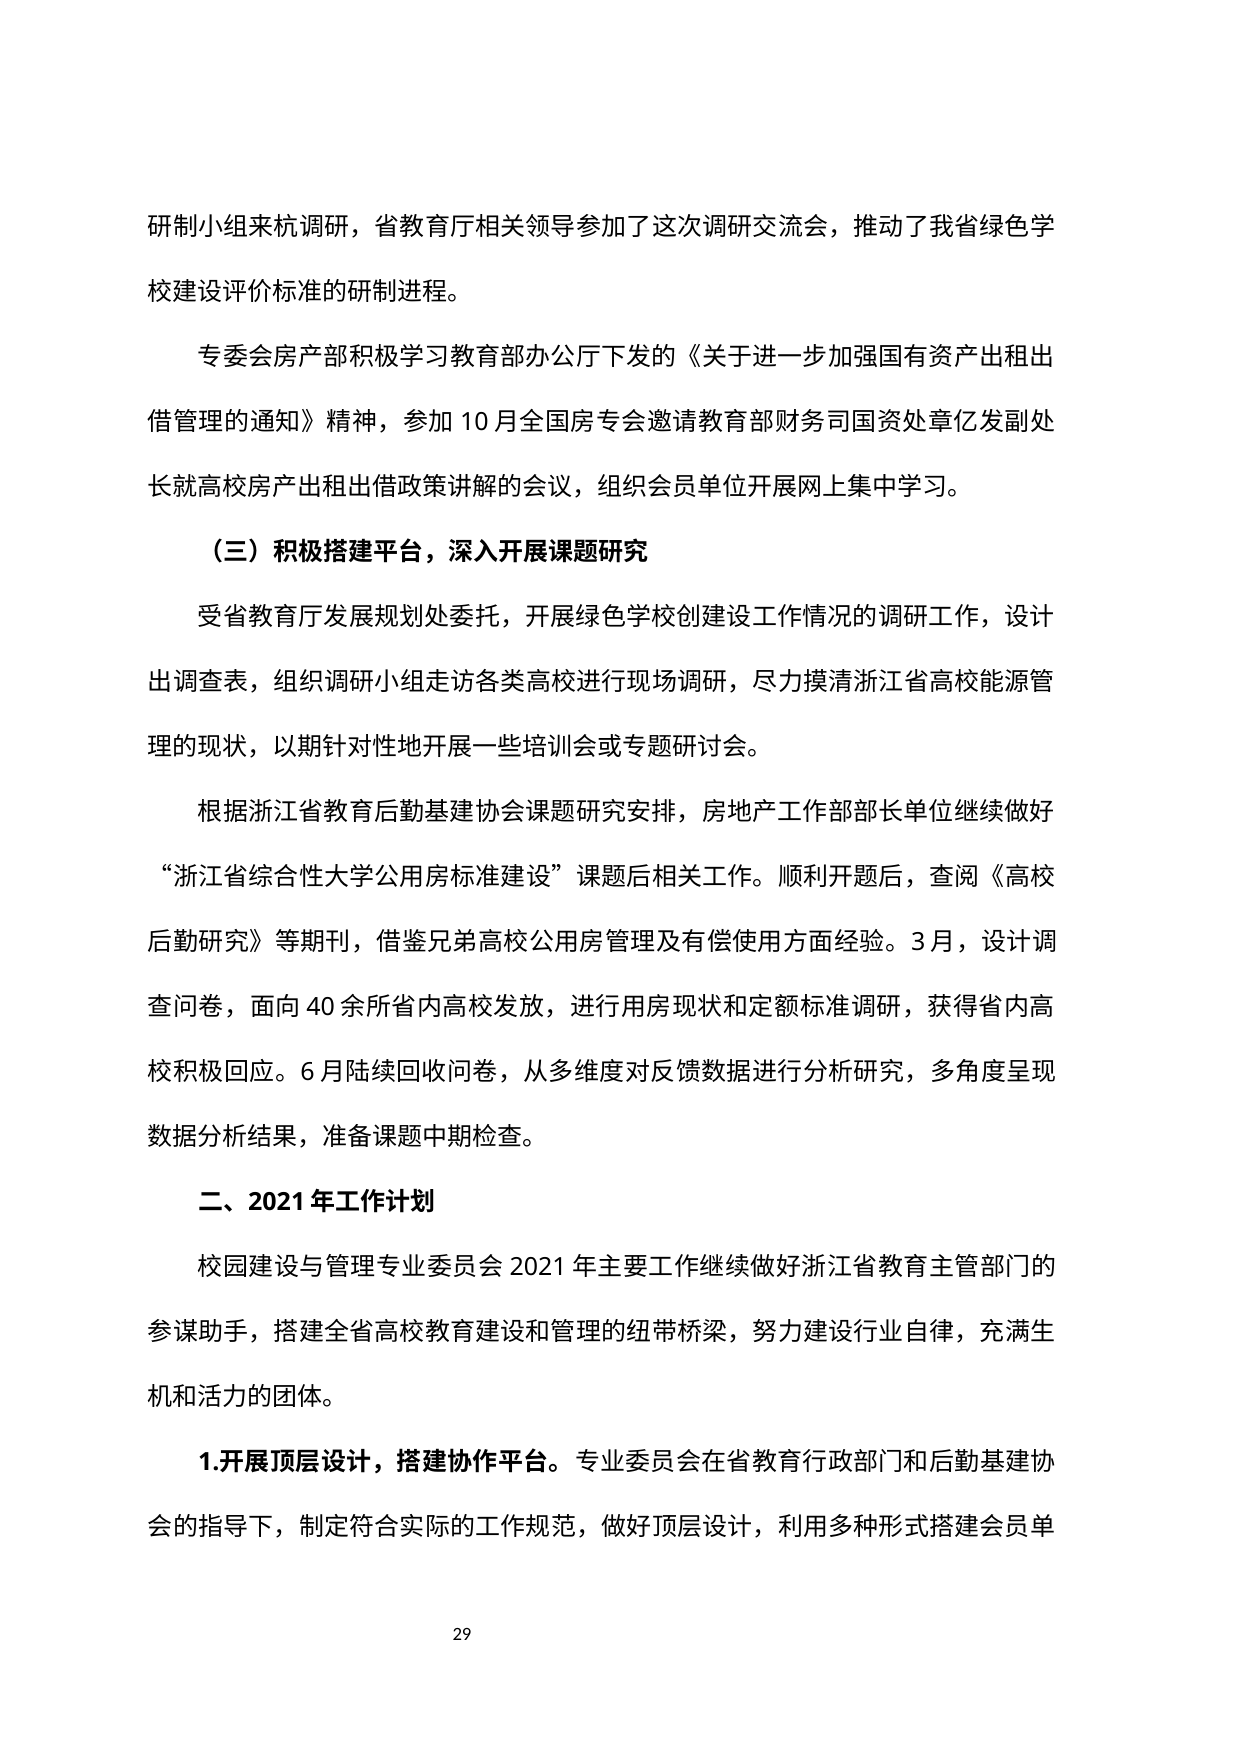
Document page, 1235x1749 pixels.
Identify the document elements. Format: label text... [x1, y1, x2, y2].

text （三）积极搭建平台，深入开展课题研究 [148, 517, 1057, 582]
text 校园建设与管理专业委员会2021年主要工作继续做好浙江省教育主管部门的参谋助手，搭建全省高校教育建设和管理的纽带桥梁，努力建设行业自律，充满生机和活力的团体。 [148, 1232, 1057, 1427]
text 专委会房产部积极学习教育部办公厅下发的《关于进一步加强国有资产出租出借管理的通知》精神，参加10月全国房专会邀请教育部财务司国资处章亿发副处长就高校房产出租出借政策讲解的会议，组织会员单位开展网上集中学习。 [148, 322, 1057, 517]
text 根据浙江省教育后勤基建协会课题研究安排，房地产工作部部长单位继续做好“浙江省综合性大学公用房标准建设”课题后相关工作。顺利开题后，查阅《高校后勤研究》等期刊，借鉴兄弟高校公用房管理及有偿使用方面经验。3月，设计调查问卷，面向40余所省内高校发放，进行用房现状和定额标准调研，获得省内高校积极回应。6月陆续回收问卷，从多维度对反馈数据进行分析研究，多角度呈现数据分析结果，准备课题中期检查。 [148, 777, 1057, 1167]
text 受省教育厅发展规划处委托，开展绿色学校创建设工作情况的调研工作，设计出调查表，组织调研小组走访各类高校进行现场调研，尽力摸清浙江省高校能源管理的现状，以期针对性地开展一些培训会或专题研讨会。 [148, 582, 1057, 777]
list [148, 1427, 1057, 1557]
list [148, 192, 1057, 322]
text 二、2021年工作计划 [148, 1167, 1057, 1232]
